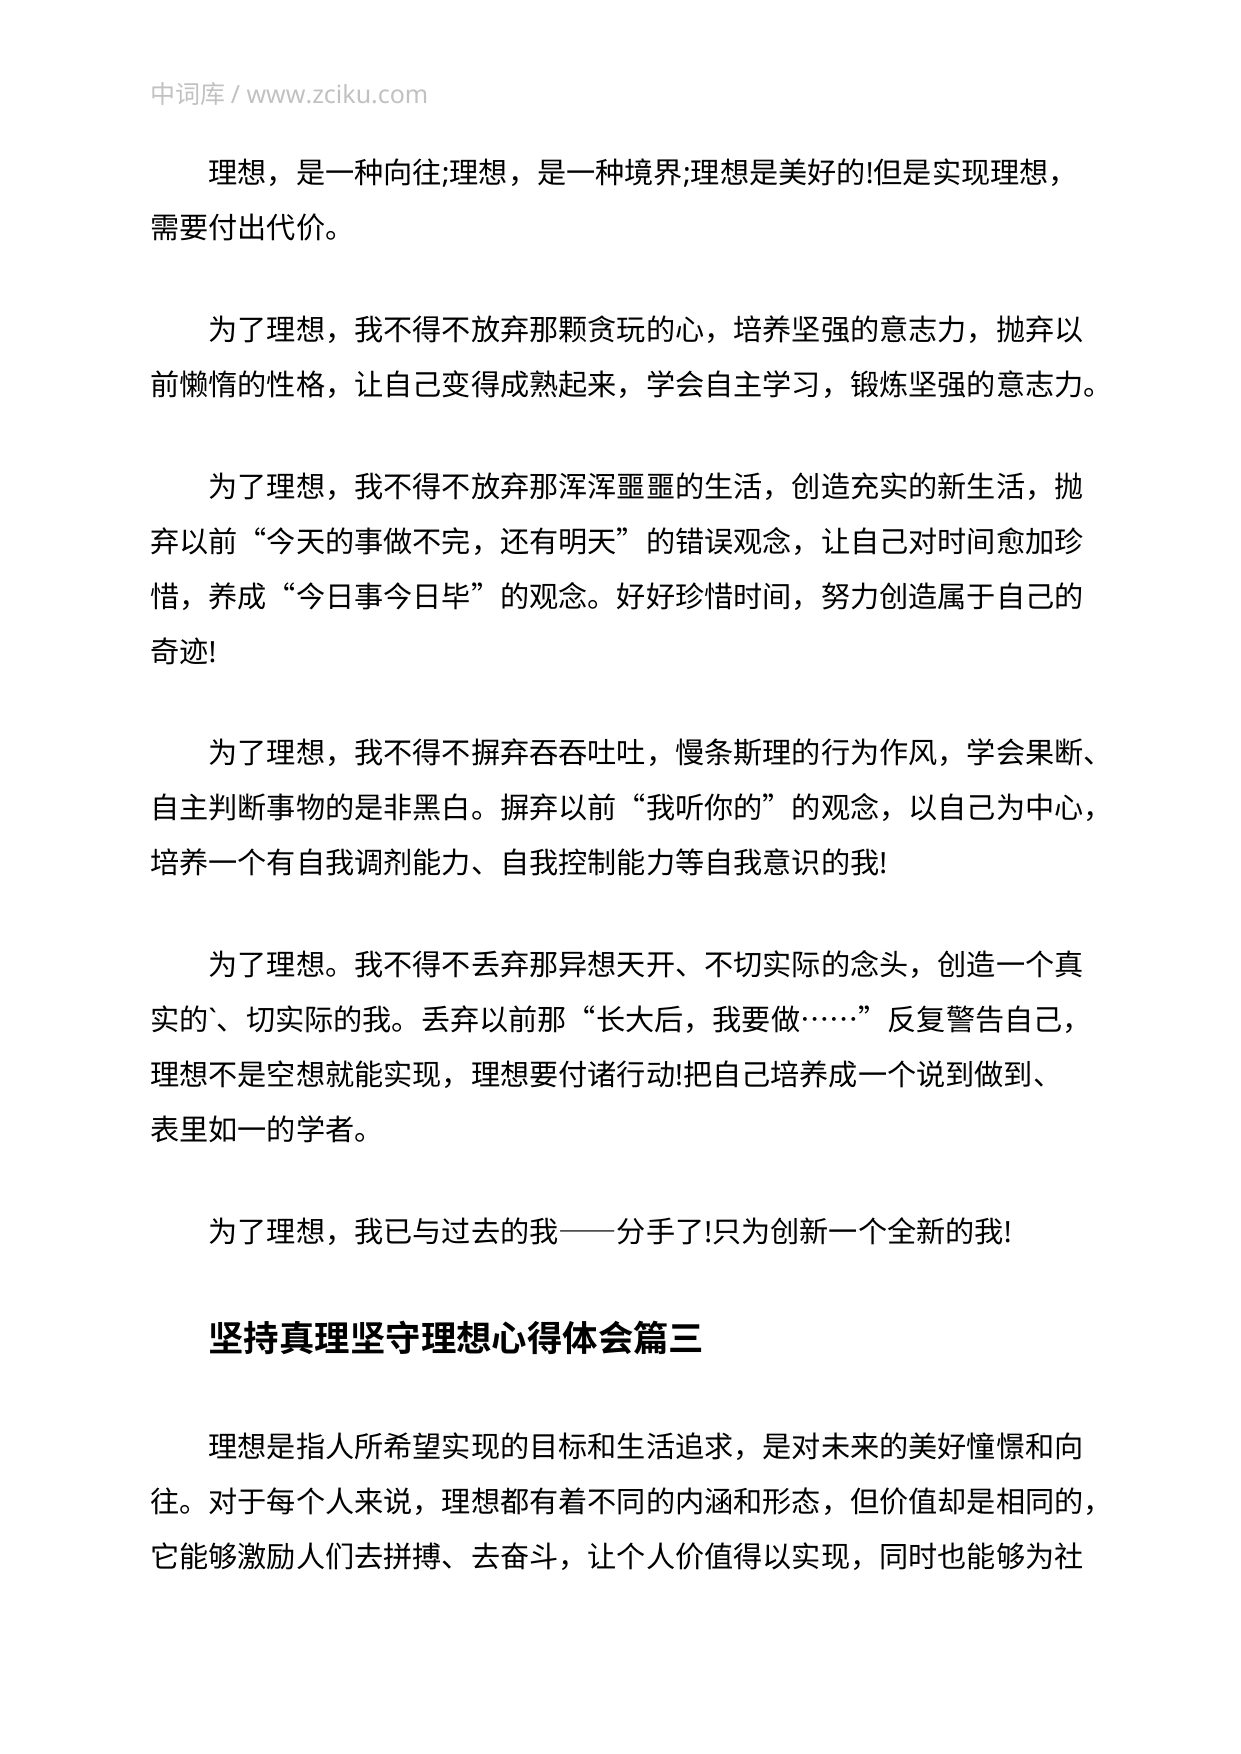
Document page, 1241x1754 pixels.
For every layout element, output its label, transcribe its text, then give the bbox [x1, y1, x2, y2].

text 理想，是一种向往;理想，是一种境界;理想是美好的!但是实现理想，需要付出代价。 [150, 150, 1090, 247]
text 为了理想，我不得不放弃那浑浑噩噩的生活，创造充实的新生活，抛弃以前“今天的事做不完，还有明天”的错误观念，让自己对时间愈加珍惜，养成“今日事今日毕”的观念。好好珍惜时间，努力创造属于自己的奇迹! [150, 463, 1090, 671]
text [150, 1424, 1090, 1576]
text 为了理想。我不得不丢弃那异想天开、不切实际的念头，创造一个真实的`、切实际的我。丢弃以前那“长大后，我要做……”反复警告自己，理想不是空想就能实现，理想要付诸行动!把自己培养成一个说到做到、表里如一的学者。 [150, 942, 1090, 1149]
text 为了理想，我已与过去的我——分手了!只为创新一个全新的我! [150, 1208, 1090, 1251]
text 为了理想，我不得不放弃那颗贪玩的心，培养坚强的意志力，抛弃以前懒惰的性格，让自己变得成熟起来，学会自主学习，锻炼坚强的意志力。 [150, 307, 1090, 404]
text 为了理想，我不得不摒弃吞吞吐吐，慢条斯理的行为作风，学会果断、自主判断事物的是非黑白。摒弃以前“我听你的”的观念，以自己为中心，培养一个有自我调剂能力、自我控制能力等自我意识的我! [150, 730, 1090, 882]
text 坚持真理坚守理想心得体会篇三 [150, 1311, 1090, 1362]
